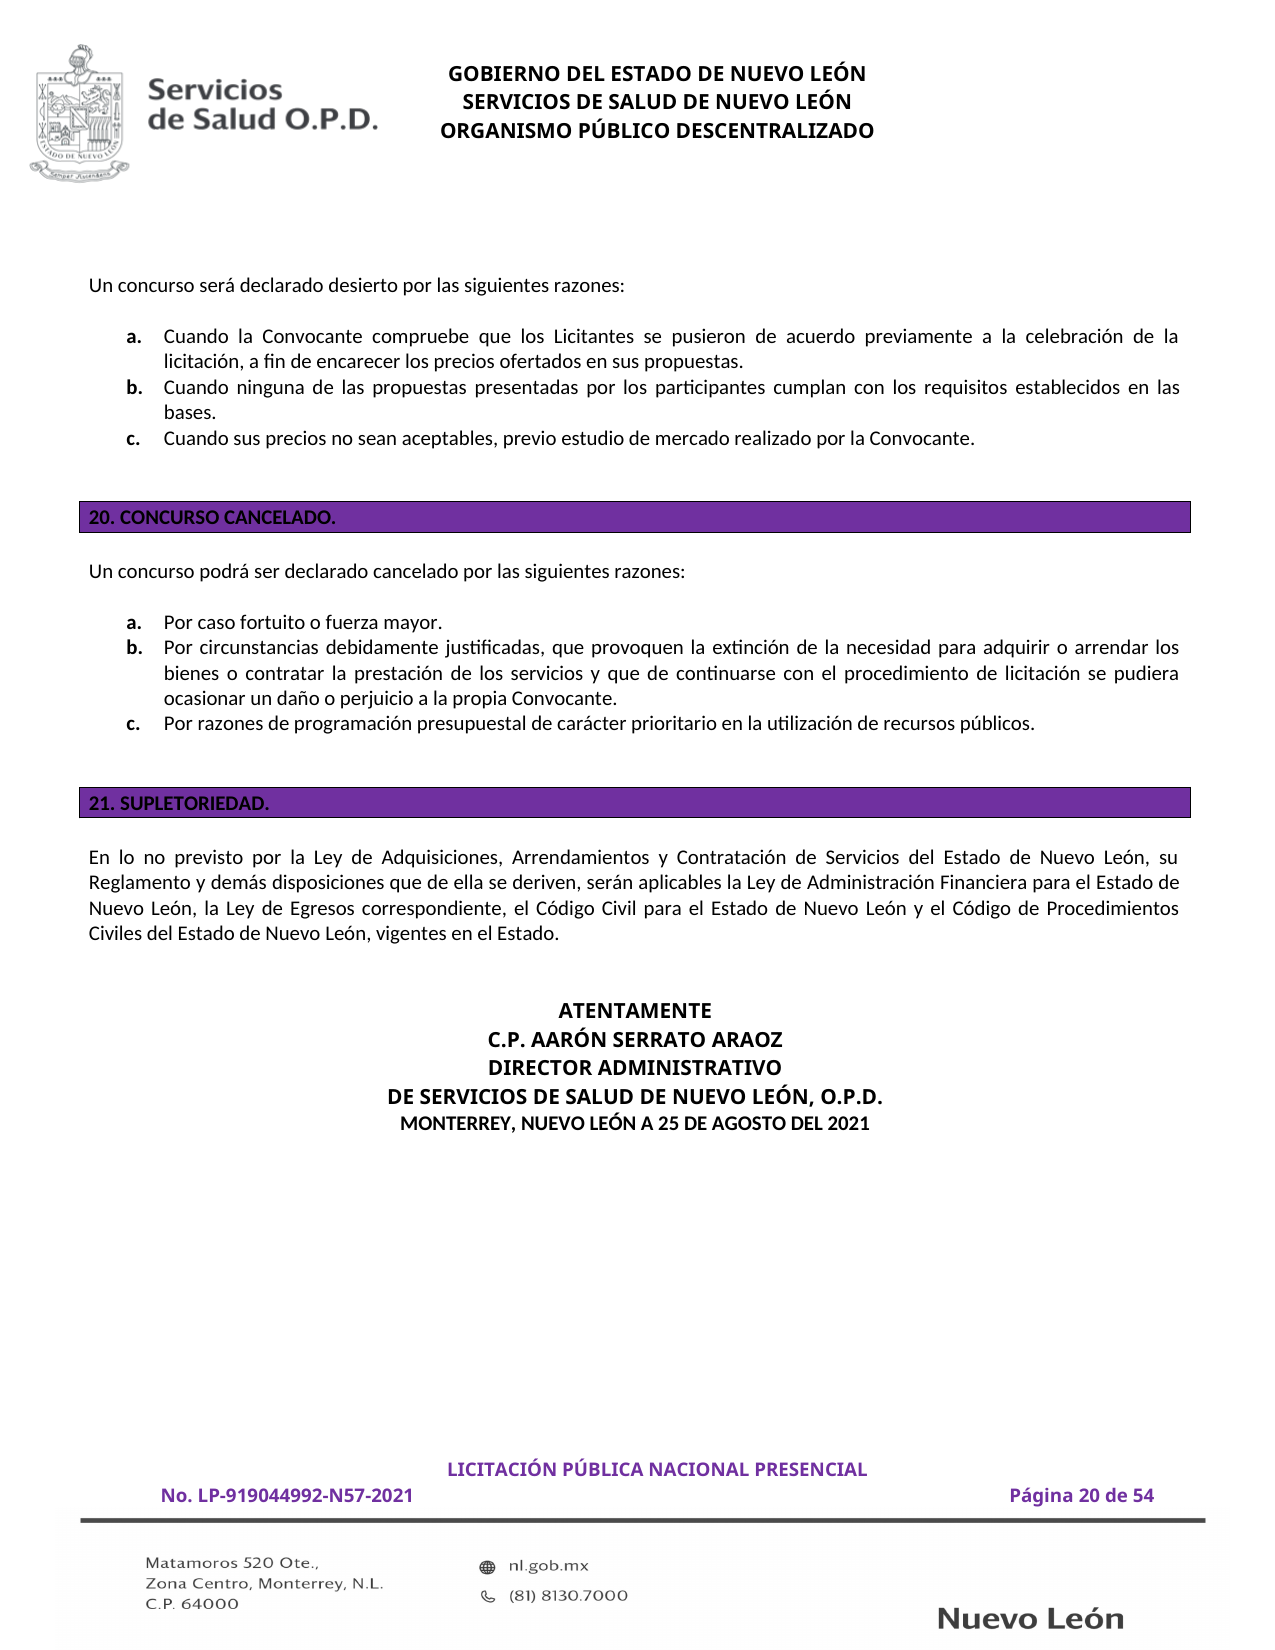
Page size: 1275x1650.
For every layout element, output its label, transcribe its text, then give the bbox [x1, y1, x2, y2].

list Cuando ninguna de las propuestas presentadas por los participantes cumplan con los requisitos establecidos en las bases. [126, 374, 1181, 425]
list Por circunstancias debidamente justificadas, que provoquen la extinción de la necesidad para adquirir o arrendar los bienes o contratar la prestación de los servicios y que de continuarse con el procedimiento de licitación se pudiera ocasionar un daño o perjuicio a la propia Convocante. [126, 634, 1181, 711]
list Por razones de programación presupuestal de carácter prioritario en la utilización de recursos públicos. [126, 711, 1181, 736]
text ATENTAMENTE [89, 996, 1181, 1025]
list Cuando sus precios no sean aceptables, previo estudio de mercado realizado por la Convocante. [126, 425, 1181, 450]
picture [54, 1507, 1230, 1650]
text DIRECTOR ADMINISTRATIVO [89, 1053, 1181, 1082]
text Un concurso será declarado desierto por las siguientes razones: [89, 272, 1181, 298]
text Un concurso podrá ser declarado cancelado por las siguientes razones: [89, 558, 1181, 583]
text 20. CONCURSO CANCELADO. [80, 502, 1190, 532]
text 21. SUPLETORIEDAD. [80, 788, 1190, 817]
list Por caso fortuito o fuerza mayor. [126, 609, 1181, 634]
text En lo no previsto por la Ley de Adquisiciones, Arrendamientos y Contratación de Servicios del Estado de Nuevo León, su Reglamento y demás disposiciones que de ella se deriven, serán aplicables la Ley de Administración Financiera para el Estado de Nuevo León, la Ley de Egresos correspondiente, el Código Civil para el Estado de Nuevo León y el Código de Procedimientos Civiles del Estado de Nuevo León, vigentes en el Estado. [89, 844, 1181, 946]
picture [20, 1, 393, 265]
list Cuando la Convocante compruebe que los Licitantes se pusieron de acuerdo previamente a la celebración de la licitación, a fin de encarecer los precios ofertados en sus propuestas. [126, 323, 1181, 374]
text MONTERREY, NUEVO LEÓN A 25 DE AGOSTO DEL 2021 [89, 1110, 1181, 1136]
text C.P. AARÓN SERRATO ARAOZ [89, 1025, 1181, 1053]
text DE SERVICIOS DE SALUD DE NUEVO LEÓN, O.P.D. [89, 1082, 1181, 1110]
